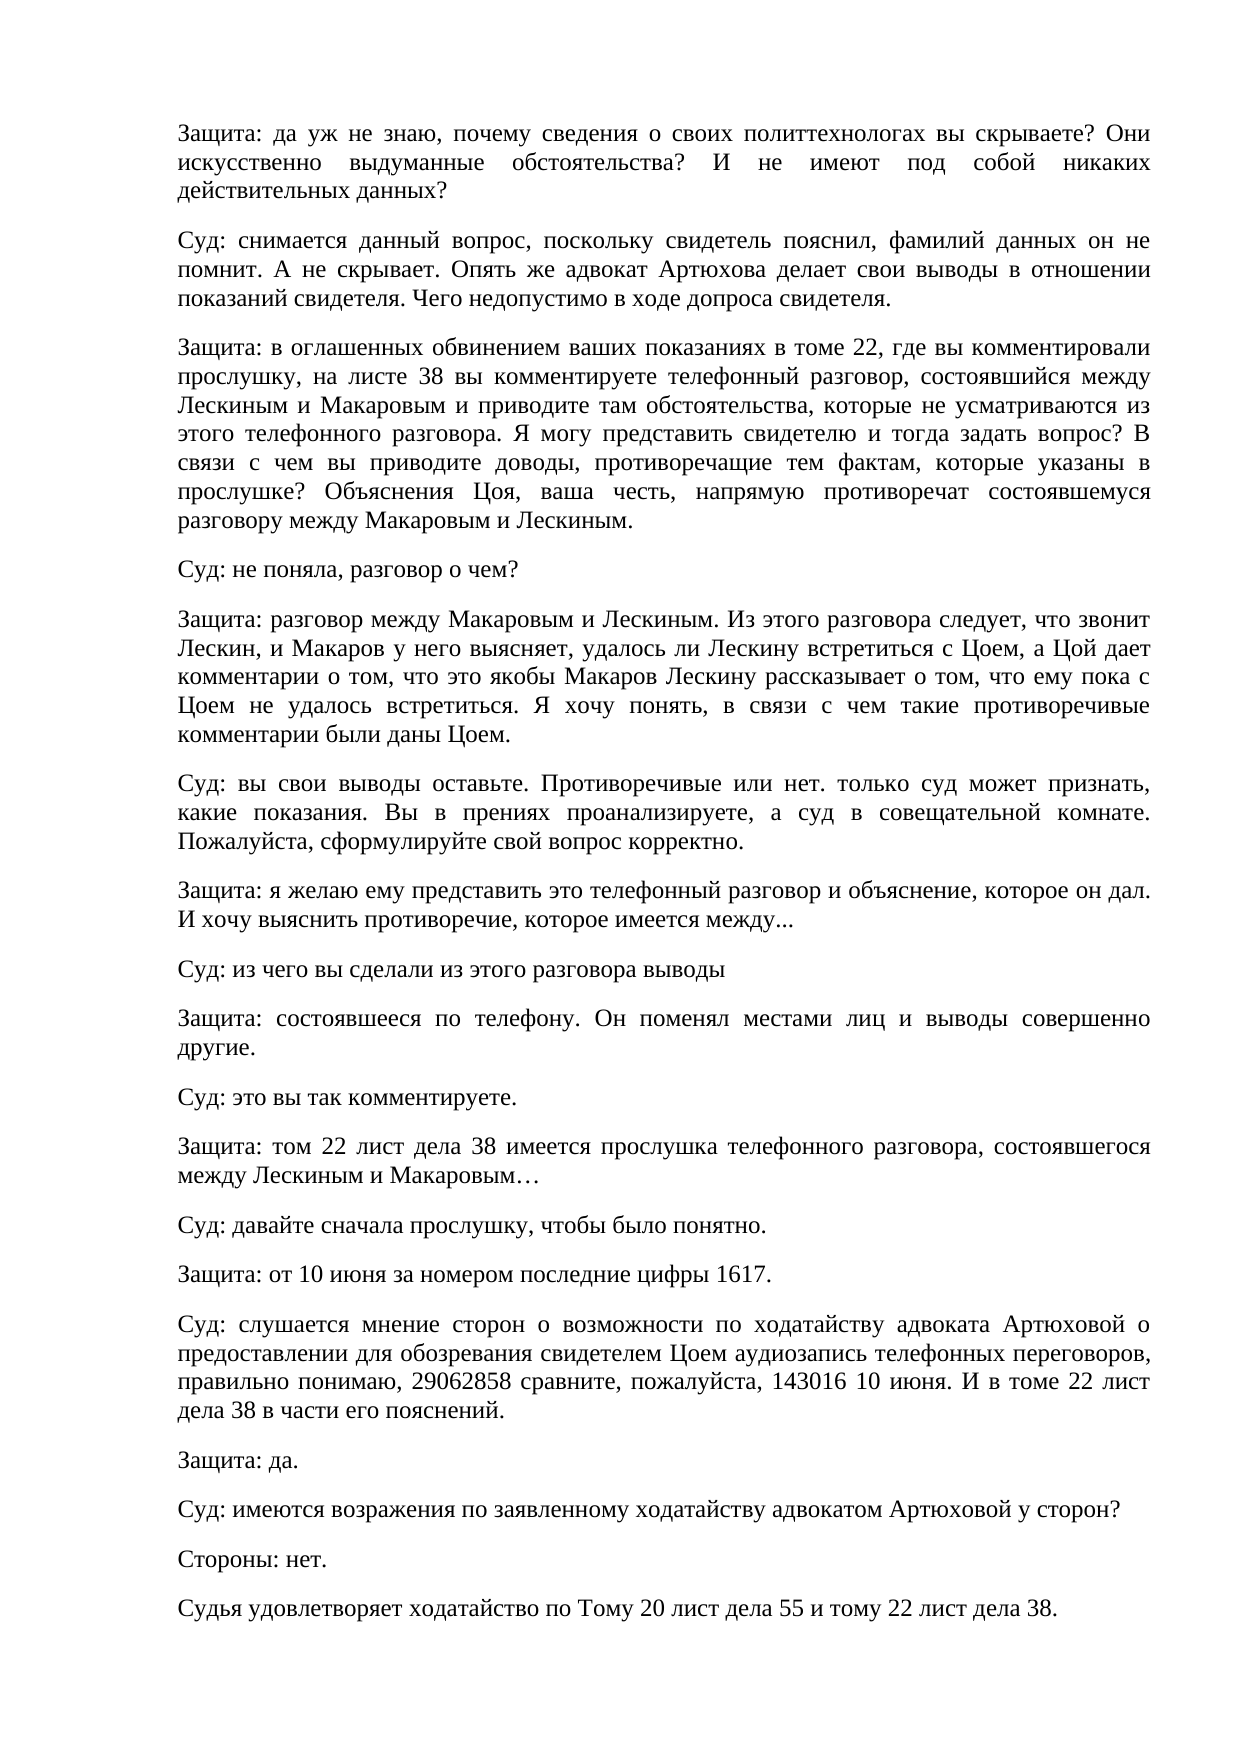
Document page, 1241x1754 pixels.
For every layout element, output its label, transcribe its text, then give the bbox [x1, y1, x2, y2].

text Суд: вы свои выводы оставьте. Противоречивые или нет. только суд может признать, какие показания. Вы в прениях проанализируете, а суд в совещательной комнате. Пожалуйста, сформулируйте свой вопрос корректно. [177, 768, 1152, 855]
text Защита: от 10 июня за номером последние цифры 1617. [177, 1259, 1152, 1288]
text Суд: давайте сначала прослушку, чтобы было понятно. [177, 1210, 1152, 1238]
text Суд: из чего вы сделали из этого разговора выводы [177, 954, 1152, 983]
text Защита: в оглашенных обвинением ваших показаниях в томе 22, где вы комментировали прослушку, на листе 38 вы комментируете телефонный разговор, состоявшийся между Лескиным и Макаровым и приводите там обстоятельства, которые не усматриваются из этого телефонного разговора. Я могу представить свидетелю и тогда задать вопрос? В связи с чем вы приводите доводы, противоречащие тем фактам, которые указаны в прослушке? Объяснения Цоя, ваша честь, напрямую противоречат состоявшемуся разговору между Макаровым и Лескиным. [177, 332, 1152, 533]
text Суд: имеются возражения по заявленному ходатайству адвокатом Артюховой у сторон? [177, 1494, 1152, 1523]
text Защита: разговор между Макаровым и Лескиным. Из этого разговора следует, что звонит Лескин, и Макаров у него выясняет, удалось ли Лескину встретиться с Цоем, а Цой дает комментарии о том, что это якобы Макаров Лескину рассказывает о том, что ему пока с Цоем не удалось встретиться. Я хочу понять, в связи с чем такие противоречивые комментарии были даны Цоем. [177, 604, 1152, 748]
text Защита: да. [177, 1445, 1152, 1473]
text Суд: это вы так комментируете. [177, 1082, 1152, 1111]
text Защита: да уж не знаю, почему сведения о своих политтехнологах вы скрываете? Они искусственно выдуманные обстоятельства? И не имеют под собой никаких действительных данных? [177, 118, 1152, 204]
text Суд: слушается мнение сторон о возможности по ходатайству адвоката Артюховой о предоставлении для обозревания свидетелем Цоем аудиозапись телефонных переговоров, правильно понимаю, 29062858 сравните, пожалуйста, 143016 10 июня. И в томе 22 лист дела 38 в части его пояснений. [177, 1309, 1152, 1424]
text Суд: снимается данный вопрос, поскольку свидетель пояснил, фамилий данных он не помнит. А не скрывает. Опять же адвокат Артюхова делает свои выводы в отношении показаний свидетеля. Чего недопустимо в ходе допроса свидетеля. [177, 225, 1152, 311]
text Защита: том 22 лист дела 38 имеется прослушка телефонного разговора, состоявшегося между Лескиным и Макаровым… [177, 1131, 1152, 1189]
text Защита: состоявшееся по телефону. Он поменял местами лиц и выводы совершенно другие. [177, 1003, 1152, 1061]
text Судья удовлетворяет ходатайство по Тому 20 лист дела 55 и тому 22 лист дела 38. [177, 1593, 1152, 1622]
text Защита: я желаю ему представить это телефонный разговор и объяснение, которое он дал. И хочу выяснить противоречие, которое имеется между... [177, 876, 1152, 933]
text Суд: не поняла, разговор о чем? [177, 554, 1152, 583]
text Стороны: нет. [177, 1544, 1152, 1573]
